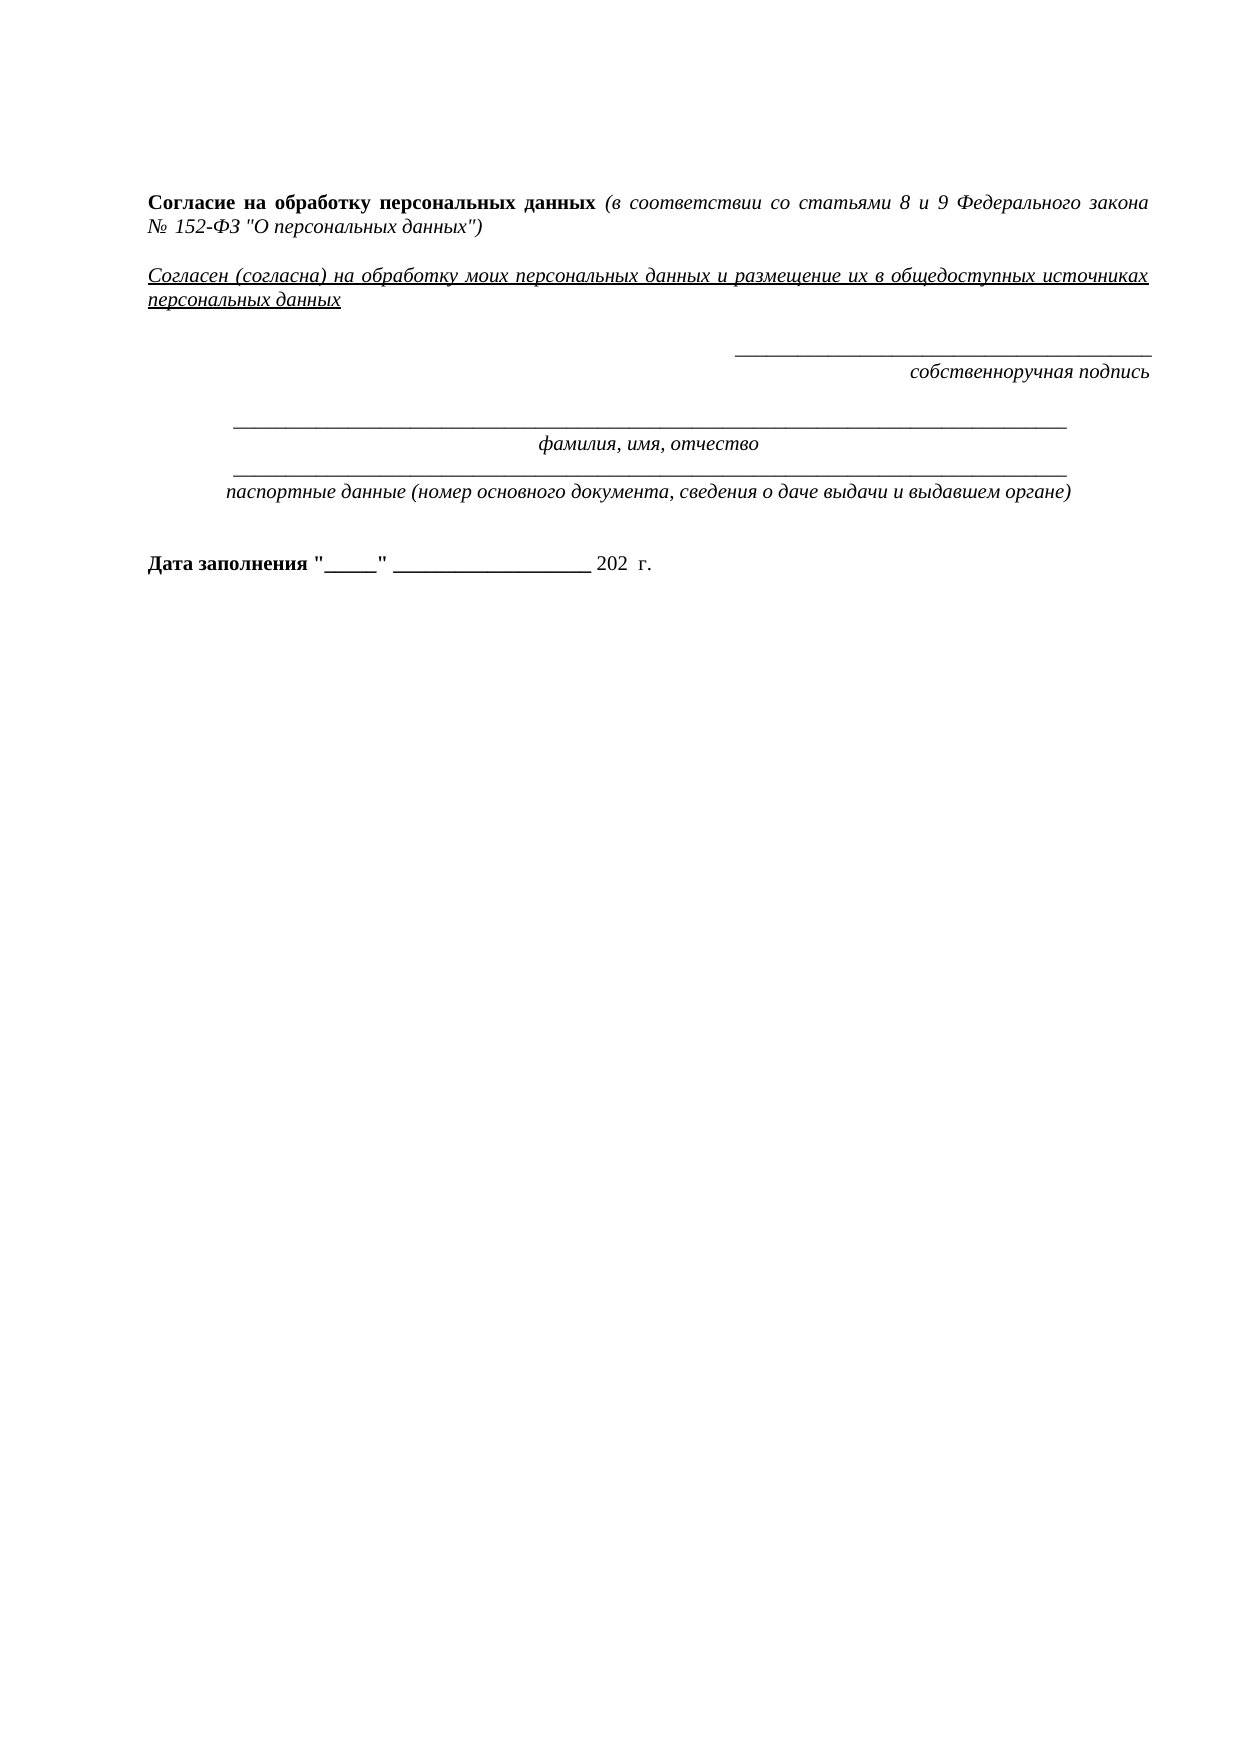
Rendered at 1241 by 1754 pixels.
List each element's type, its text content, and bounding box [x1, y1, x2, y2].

text Дата заполнения "_____" ___________________ 202 г. [148, 551, 1152, 575]
text ________________________________________ [148, 335, 1152, 359]
text Согласен (согласна) на обработку моих персональных данных и размещение их в общедоступных источниках персональных данных [148, 262, 1152, 311]
text Согласие на обработку персональных данных (в соответствии со статьями 8 и 9 Федерального закона № 152-ФЗ "О персональных данных") [148, 190, 1152, 238]
text ________________________________________________________________________________ [148, 455, 1152, 479]
text паспортные данные (номер основного документа, сведения о даче выдачи и выдавшем органе) [148, 479, 1152, 503]
text собственноручная подпись [148, 359, 1152, 383]
text фамилия, имя, отчество [148, 431, 1152, 455]
text ________________________________________________________________________________ [148, 407, 1152, 431]
